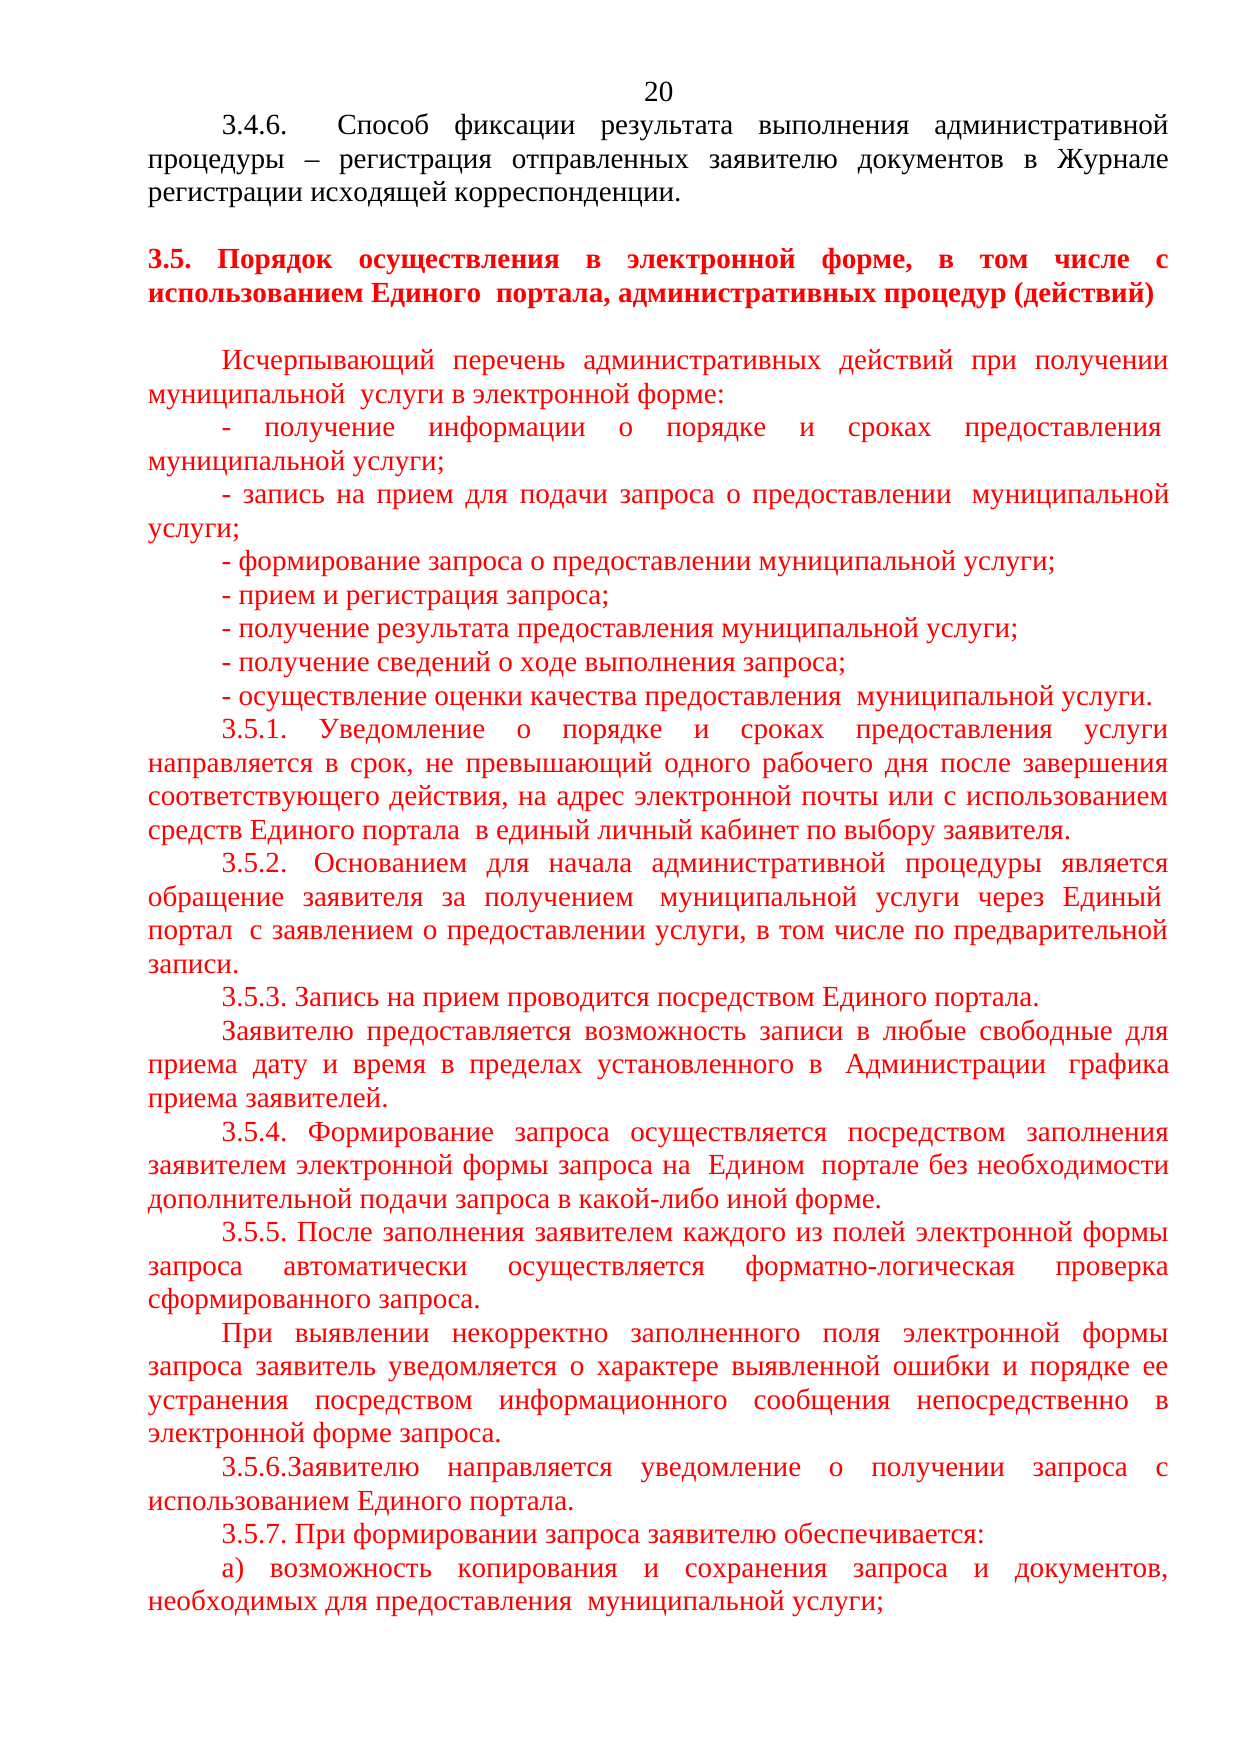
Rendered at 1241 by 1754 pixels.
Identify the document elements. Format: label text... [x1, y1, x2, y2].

text - получение информации о порядке и сроках предоставления муниципальной услуги; [148, 409, 1169, 476]
text 3.5.4. Формирование запроса осуществляется посредством заполнения заявителем электронной формы запроса на Едином портале без необходимости дополнительной подачи запроса в какой-либо иной форме. [148, 1114, 1169, 1214]
text 3.5.6.Заявителю направляется уведомление о получении запроса с использованием Единого портала. [148, 1449, 1169, 1516]
text 3.5.1. Уведомление о порядке и сроках предоставления услуги направляется в срок, не превышающий одного рабочего дня после завершения соответствующего действия, на адрес электронной почты или с использованием средств Единого портала в единый личный кабинет по выбору заявителя. [148, 711, 1169, 845]
text - формирование запроса о предоставлении муниципальной услуги; [148, 543, 1169, 577]
text - запись на прием для подачи запроса о предоставлении муниципальной услуги; [148, 476, 1169, 543]
text Исчерпывающий перечень административных действий при получении муниципальной услуги в электронной форме: [148, 342, 1169, 409]
text 3.5.3. Запись на прием проводится посредством Единого портала. [148, 979, 1169, 1013]
text Заявителю предоставляется возможность записи в любые свободные для приема дату и время в пределах установленного в Администрации графика приема заявителей. [148, 1013, 1169, 1114]
text 3.5.5. После заполнения заявителем каждого из полей электронной формы запроса автоматически осуществляется форматно-логическая проверка сформированного запроса. [148, 1214, 1169, 1315]
text - получение сведений о ходе выполнения запроса; [148, 644, 1169, 678]
text - прием и регистрация запроса; [148, 577, 1169, 611]
text При выявлении некорректно заполненного поля электронной формы запроса заявитель уведомляется о характере выявленной ошибки и порядке ее устранения посредством информационного сообщения непосредственно в электронной форме запроса. [148, 1315, 1169, 1449]
text 3.5.7. При формировании запроса заявителю обеспечивается: [148, 1516, 1169, 1550]
text 3.5.2. Основанием для начала административной процедуры является обращение заявителя за получением муниципальной услуги через Единый портал с заявлением о предоставлении услуги, в том числе по предварительной записи. [148, 845, 1169, 979]
text - получение результата предоставления муниципальной услуги; [148, 611, 1169, 644]
text 3.5. Порядок осуществления в электронной форме, в том числе с использованием Единого портала, административных процедур (действий) [148, 242, 1169, 309]
text - осуществление оценки качества предоставления муниципальной услуги. [148, 678, 1169, 711]
text а) возможность копирования и сохранения запроса и документов, необходимых для предоставления муниципальной услуги; [148, 1550, 1169, 1617]
text 3.4.6. Способ фиксации результата выполнения административной процедуры – регистрация отправленных заявителю документов в Журнале регистрации исходящей корреспонденции. [148, 107, 1169, 208]
